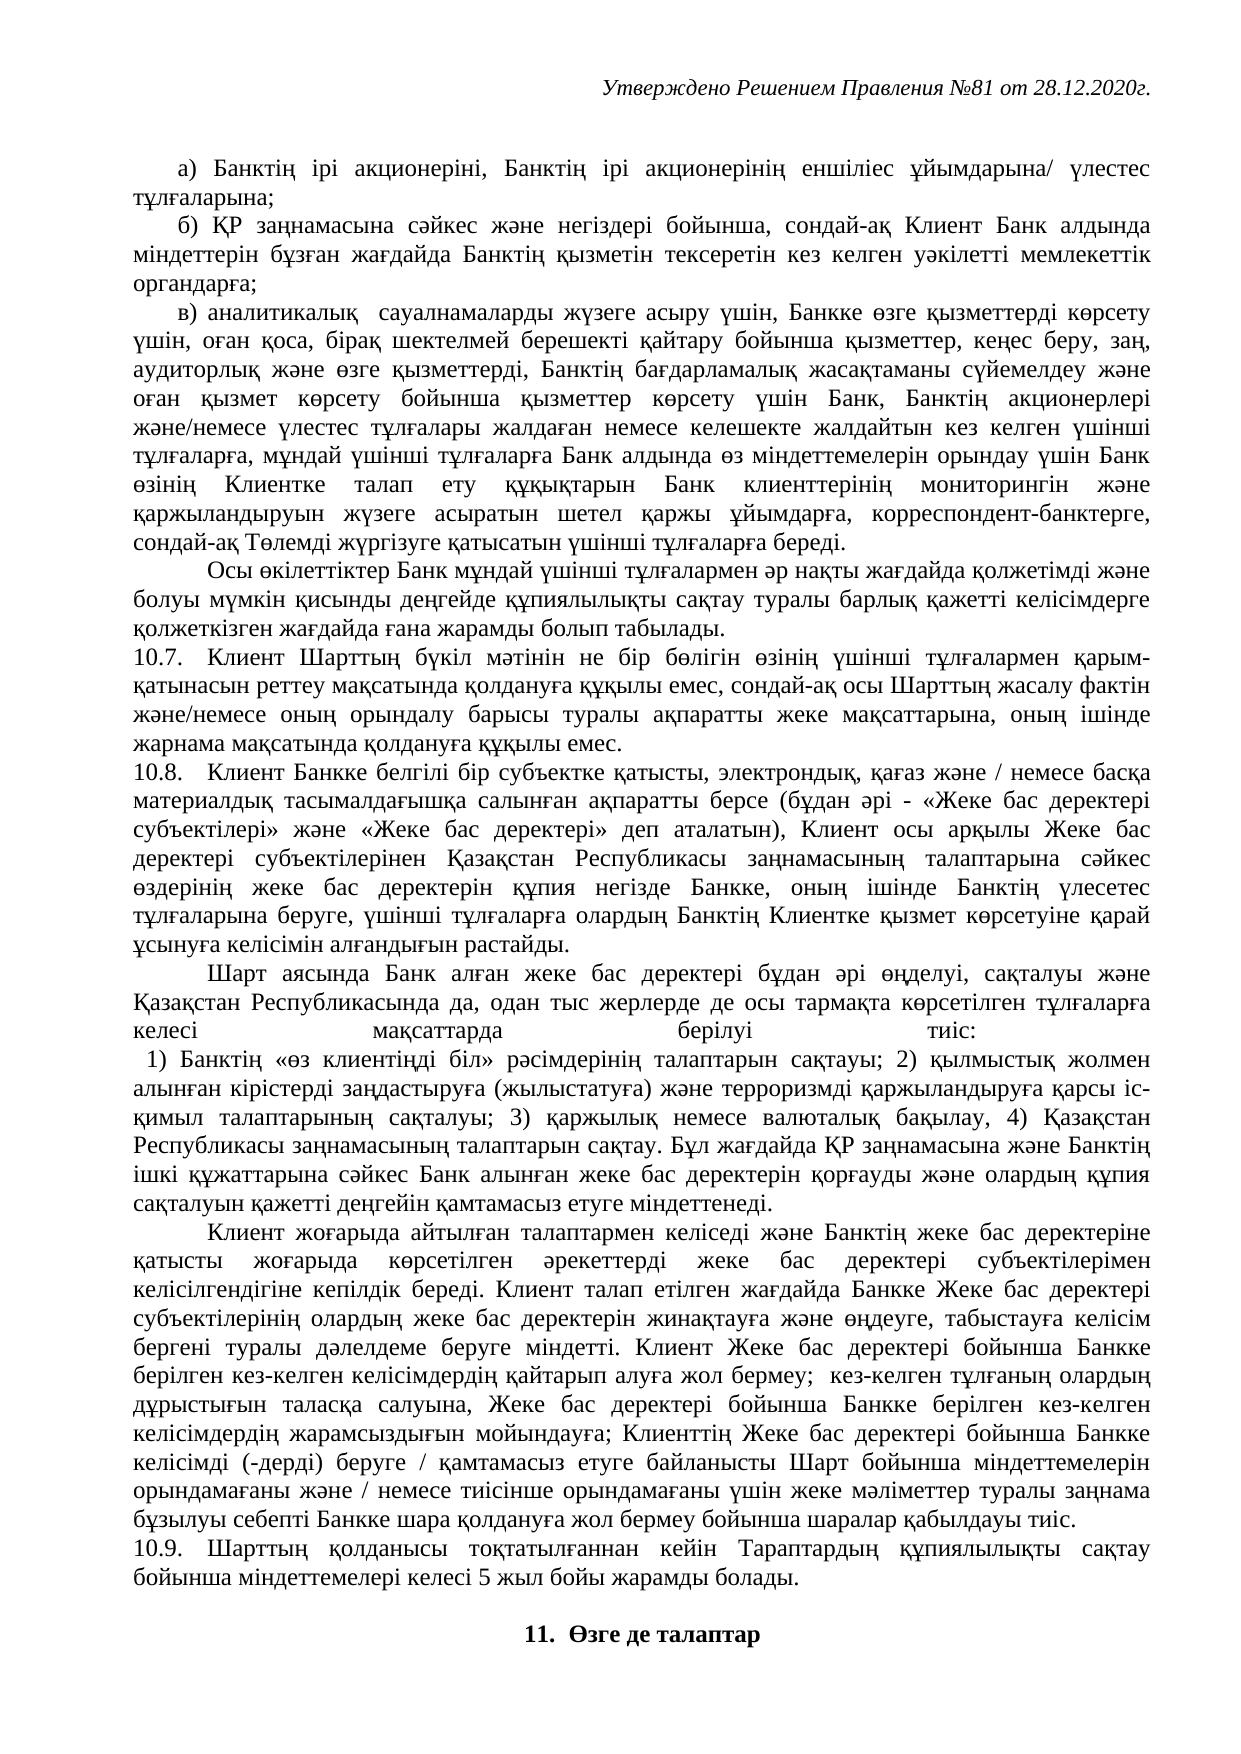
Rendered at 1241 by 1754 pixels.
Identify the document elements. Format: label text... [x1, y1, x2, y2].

list Клиент Банкке белгілі бір субъектке қатысты, электрондық, қағаз және / немесе басқа материалдық тасымалдағышқа салынған ақпаратты берсе (бұдан әрі - «Жеке бас деректері субъектілері» және «Жеке бас деректері» деп аталатын), Клиент осы арқылы Жеке бас деректері субъектілерінен Қазақстан Республикасы заңнамасының талаптарына сәйкес өздерінің жеке бас деректерін құпия негізде Банкке, оның ішінде Банктің үлесетес тұлғаларына беруге, үшінші тұлғаларға олардың Банктің Клиентке қызмет көрсетуіне қарай ұсынуға келісімін алғандығын растайды. [133, 757, 1152, 958]
list Клиент жоғарыда айтылған талаптармен келіседі және Банктің жеке бас деректеріне қатысты жоғарыда көрсетілген әрекеттерді жеке бас деректері субъектілерімен келісілгендігіне кепілдік береді. Клиент талап етілген жағдайда Банкке Жеке бас деректері субъектілерінің олардың жеке бас деректерін жинақтауға және өңдеуге, табыстауға келісім бергені туралы дәлелдеме беруге міндетті. Клиент Жеке бас деректері бойынша Банкке берілген кез-келген келісімдердің қайтарып алуға жол бермеу; кез-келген тұлғаның олардың дұрыстығын таласқа салуына, Жеке бас деректері бойынша Банкке берілген кез-келген келісімдердің жарамсыздығын мойындауға; Клиенттің Жеке бас деректері бойынша Банкке келісімді (-дерді) беруге / қамтамасыз етуге байланысты Шарт бойынша міндеттемелерін орындамағаны және / немесе тиісінше орындамағаны үшін жеке мәліметтер туралы заңнама бұзылуы себепті Банкке шара қолдануға жол бермеу бойынша шаралар қабылдауы тиіс. [133, 1217, 1152, 1533]
list Осы өкілеттіктер Банк мұндай үшінші тұлғалармен әр нақты жағдайда қолжетімді және болуы мүмкін қисынды деңгейде құпиялылықты сақтау туралы барлық қажетті келісімдерге қолжеткізген жағдайда ғана жарамды болып табылады. [133, 555, 1152, 642]
list в) аналитикалық сауалнамаларды жүзеге асыру үшін, Банкке өзге қызметтерді көрсету үшін, оған қоса, бірақ шектелмей берешекті қайтару бойынша қызметтер, кеңес беру, заң, аудиторлық және өзге қызметтерді, Банктің бағдарламалық жасақтаманы сүйемелдеу және оған қызмет көрсету бойынша қызметтер көрсету үшін Банк, Банктің акционерлері және/немесе үлестес тұлғалары жалдаған немесе келешекте жалдайтын кез келген үшінші тұлғаларға, мұндай үшінші тұлғаларға Банк алдында өз міндеттемелерін орындау үшін Банк өзінің Клиентке талап ету құқықтарын Банк клиенттерінің мониторингін және қаржыландыруын жүзеге асыратын шетел қаржы ұйымдарға, корреспондент-банктерге, сондай-ақ Төлемді жүргізуге қатысатын үшінші тұлғаларға береді. [133, 297, 1152, 555]
list Шарттың қолданысы тоқтатылғаннан кейін Тараптардың құпиялылықты сақтау бойынша міндеттемелері келесі 5 жыл бойы жарамды болады. [133, 1533, 1152, 1590]
list б) ҚР заңнамасына сәйкес және негіздері бойынша, сондай-ақ Клиент Банк алдында міндеттерін бұзған жағдайда Банктің қызметін тексеретін кез келген уәкілетті мемлекеттік органдарға; [133, 210, 1152, 297]
list Өзге де талаптар [133, 1619, 1152, 1648]
list Шарт аясында Банк алған жеке бас деректері бұдан әрі өңделуі, сақталуы және Қазақстан Республикасында да, одан тыс жерлерде де осы тармақта көрсетілген тұлғаларға келесі мақсаттарда берілуі тиіс: 1) Банктің «өз клиентіңді біл» рәсімдерінің талаптарын сақтауы; 2) қылмыстық жолмен алынған кірістерді заңдастыруға (жылыстатуға) және терроризмді қаржыландыруға қарсы іс-қимыл талаптарының сақталуы; 3) қаржылық немесе валюталық бақылау, 4) Қазақстан Республикасы заңнамасының талаптарын сақтау. Бұл жағдайда ҚР заңнамасына және Банктің ішкі құжаттарына сәйкес Банк алынған жеке бас деректерін қорғауды және олардың құпия сақталуын қажетті деңгейін қамтамасыз етуге міндеттенеді. [133, 958, 1152, 1217]
list Клиент Шарттың бүкіл мәтінін не бір бөлігін өзінің үшінші тұлғалармен қарым-қатынасын реттеу мақсатында қолдануға құқылы емес, сондай-ақ осы Шарттың жасалу фактін және/немесе оның орындалу барысы туралы ақпаратты жеке мақсаттарына, оның ішінде жарнама мақсатында қолдануға құқылы емес. [133, 642, 1152, 757]
list а) Банктің ірі акционеріні, Банктің ірі акционерінің еншіліес ұйымдарына/ үлестес тұлғаларына; [133, 153, 1152, 210]
